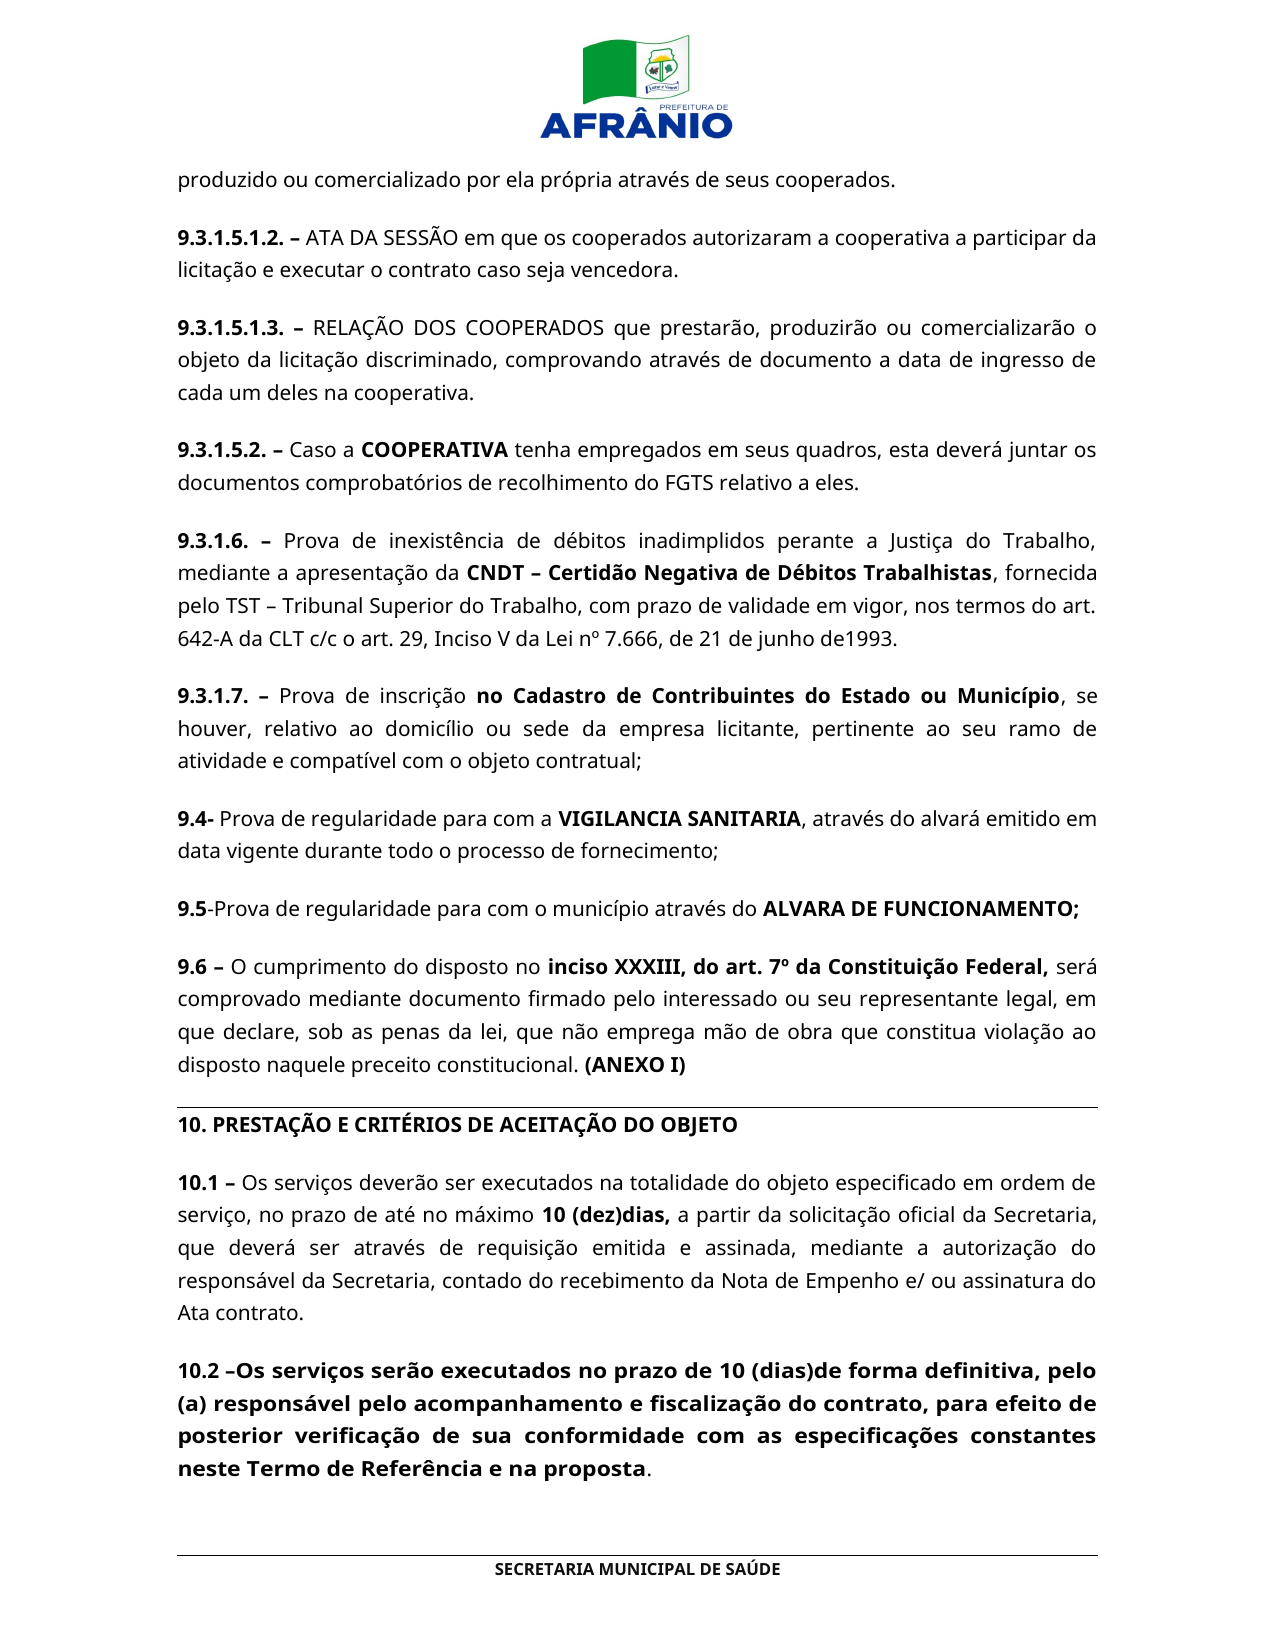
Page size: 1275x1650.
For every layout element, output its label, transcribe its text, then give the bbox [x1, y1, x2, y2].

text 10.2 –Os serviços serão executados no prazo de 10 (dias)de forma definitiva, pelo (a) responsável pelo acompanhamento e fiscalização do contrato, para efeito de posterior verificação de sua conformidade com as especificações constantes neste Termo de Referência e na proposta. [177, 1356, 1098, 1482]
text 9.3.1.6. – Prova de inexistência de débitos inadimplidos perante a Justiça do Trabalho, mediante a apresentação da CNDT – Certidão Negativa de Débitos Trabalhistas, fornecida pelo TST – Tribunal Superior do Trabalho, com prazo de validade em vigor, nos termos do art. 642-A da CLT c/c o art. 29, Inciso V da Lei nº 7.666, de 21 de junho de1993. [177, 526, 1098, 652]
text 10.1 – Os serviços deverão ser executados na totalidade do objeto especificado em ordem de serviço, no prazo de até no máximo 10 (dez)dias, a partir da solicitação oficial da Secretaria, que deverá ser através de requisição emitida e assinada, mediante a autorização do responsável da Secretaria, contado do recebimento da Nota de Empenho e/ ou assinatura do Ata contrato. [177, 1168, 1098, 1327]
text 9.3.1.5.1.2. – ATA DA SESSÃO em que os cooperados autorizaram a cooperativa a participar da licitação e executar o contrato caso seja vencedora. [177, 223, 1098, 284]
text 9.3.1.5.2. – Caso a COOPERATIVA tenha empregados em seus quadros, esta deverá juntar os documentos comprobatórios de recolhimento do FGTS relativo a eles. [177, 436, 1098, 497]
text 9.6 – O cumprimento do disposto no inciso XXXIII, do art. 7º da Constituição Federal, será comprovado mediante documento firmado pelo interessado ou seu representante legal, em que declare, sob as penas da lei, que não emprega mão de obra que constitua violação ao disposto naquele preceito constitucional. (ANEXO I) [177, 952, 1098, 1078]
text 10. PRESTAÇÃO E CRITÉRIOS DE ACEITAÇÃO DO OBJETO [177, 1108, 1098, 1139]
text 9.3.1.7. – Prova de inscrição no Cadastro de Contribuintes do Estado ou Município, se houver, relativo ao domicílio ou sede da empresa licitante, pertinente ao seu ramo de atividade e compatível com o objeto contratual; [177, 681, 1098, 775]
picture [527, 29, 748, 142]
text 9.4- Prova de regularidade para com a VIGILANCIA SANITARIA, através do alvará emitido em data vigente durante todo o processo de fornecimento; [177, 804, 1098, 865]
text 9.3.1.5.1.3. – RELAÇÃO DOS COOPERADOS que prestarão, produzirão ou comercializarão o objeto da licitação discriminado, comprovando através de documento a data de ingresso de cada um deles na cooperativa. [177, 313, 1098, 406]
text 9.5-Prova de regularidade para com o município através do ALVARA DE FUNCIONAMENTO; [177, 894, 1098, 923]
